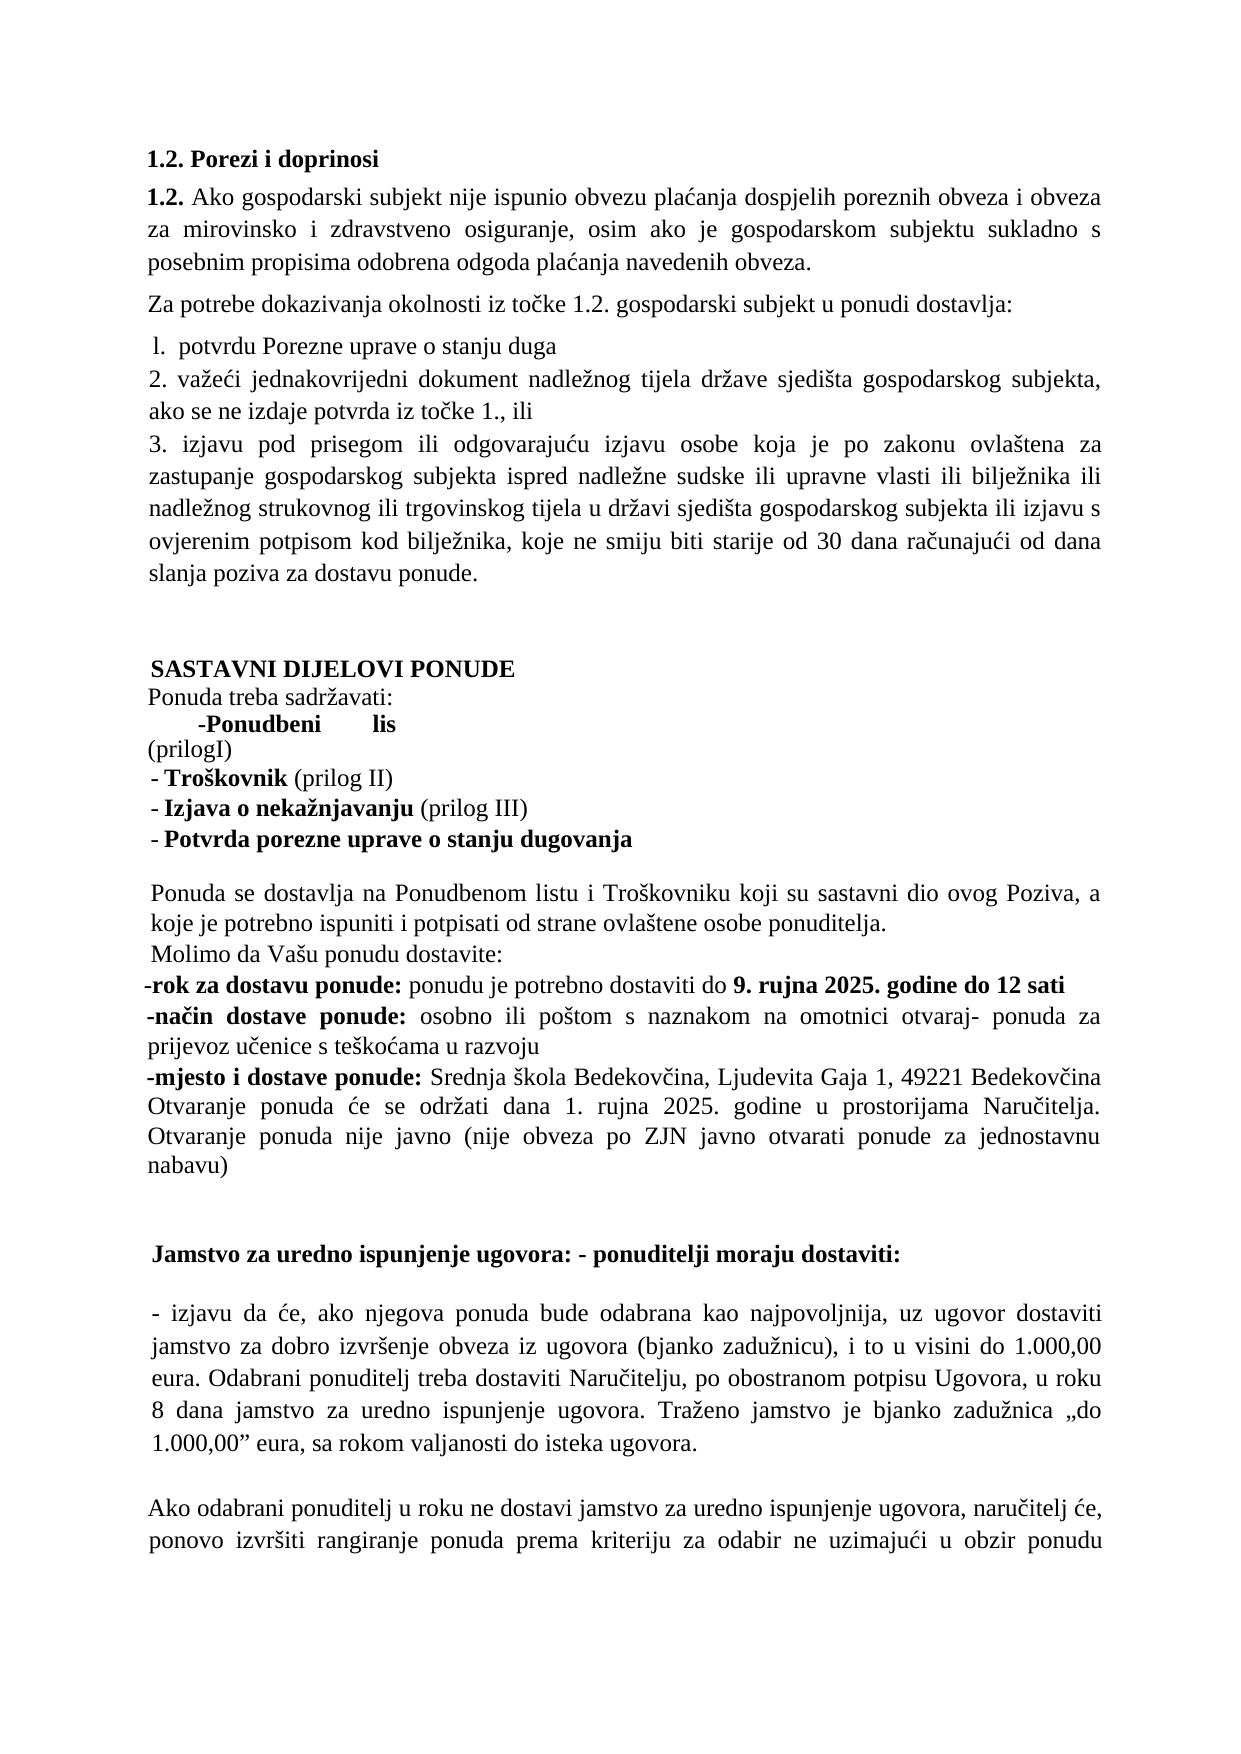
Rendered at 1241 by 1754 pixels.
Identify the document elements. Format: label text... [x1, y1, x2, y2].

text Za potrebe dokazivanja okolnosti iz točke 1.2. gospodarski subjekt u ponudi dostavlja: [147, 289, 1102, 318]
text - izjavu da će, ako njegova ponuda bude odabrana kao najpovoljnija, uz ugovor dostaviti jamstvo za dobro izvršenje obveza iz ugovora (bjanko zadužnicu), i to u visini do 1.000,00 eura. Odabrani ponuditelj treba dostaviti Naručitelju, po obostranom potpisu Ugovora, u roku 8 dana jamstvo za uredno ispunjenje ugovora. Traženo jamstvo je bjanko zadužnica „do 1.000,00” eura, sa rokom valjanosti do isteka ugovora. [151, 1298, 1103, 1457]
text 3. izjavu pod prisegom ili odgovarajuću izjavu osobe koja je po zakonu ovlaštena za zastupanje gospodarskog subjekta ispred nadležne sudske ili upravne vlasti ili bilježnika ili nadležnog strukovnog ili trgovinskog tijela u državi sjedišta gospodarskog subjekta ili izjavu s ovjerenim potpisom kod bilježnika, koje ne smiju biti starije od 30 dana računajući od dana slanja poziva za dostavu ponude. [148, 429, 1102, 587]
text SASTAVNI DIJELOVI PONUDE [150, 654, 1102, 683]
text 1.2. Ako gospodarski subjekt nije ispunio obvezu plaćanja dospjelih poreznih obveza i obveza za mirovinsko i zdravstveno osiguranje, osim ako je gospodarskom subjektu sukladno s posebnim propisima odobrena odgoda plaćanja navedenih obveza. [146, 182, 1102, 276]
text 2. važeći jednakovrijedni dokument nadležnog tijela države sjedišta gospodarskog subjekta, ako se ne izdaje potvrda iz točke 1., ili [148, 364, 1102, 425]
text Ponuda se dostavlja na Ponudbenom listu i Troškovniku koji su sastavni dio ovog Poziva, a koje je potrebno ispuniti i potpisati od strane ovlaštene osobe ponuditelja. [150, 878, 1102, 937]
text Ponuda treba sadržavati: [147, 685, 396, 711]
text 1.2. Porezi i doprinosi [146, 144, 1102, 172]
subtitle -rok za dostavu ponude: ponudu je potrebno dostaviti do 9. rujna 2025. godine do 12 sati [143, 970, 1091, 999]
text -mjesto i dostave ponude: Srednja škola Bedekovčina, Ljudevita Gaja 1, 49221 Bedekovčina Otvaranje ponuda će se održati dana 1. rujna 2025. godine u prostorijama Naručitelja. Otvaranje ponuda nije javno (nije obveza po ZJN javno otvarati ponude za jednostavnu nabavu) [146, 1062, 1102, 1179]
text Jamstvo za uredno ispunjenje ugovora: - ponuditelji moraju dostaviti: [151, 1239, 1103, 1268]
text Molimo da Vašu ponudu dostavite: [150, 939, 1102, 968]
list Izjava o nekažnjavanju (prilog III) [150, 793, 1102, 822]
text -Ponudbeni lis (prilogI) [146, 711, 396, 763]
text l. potvrdu Porezne uprave o stanju duga [146, 331, 1102, 360]
list Potvrda porezne uprave o stanju dugovanja [150, 824, 1102, 853]
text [147, 1493, 1103, 1554]
text -način dostave ponude: osobno ili poštom s naznakom na omotnici otvaraj- ponuda za prijevoz učenice s teškoćama u razvoju [146, 1001, 1102, 1059]
list Troškovnik (prilog II) [150, 763, 1102, 792]
